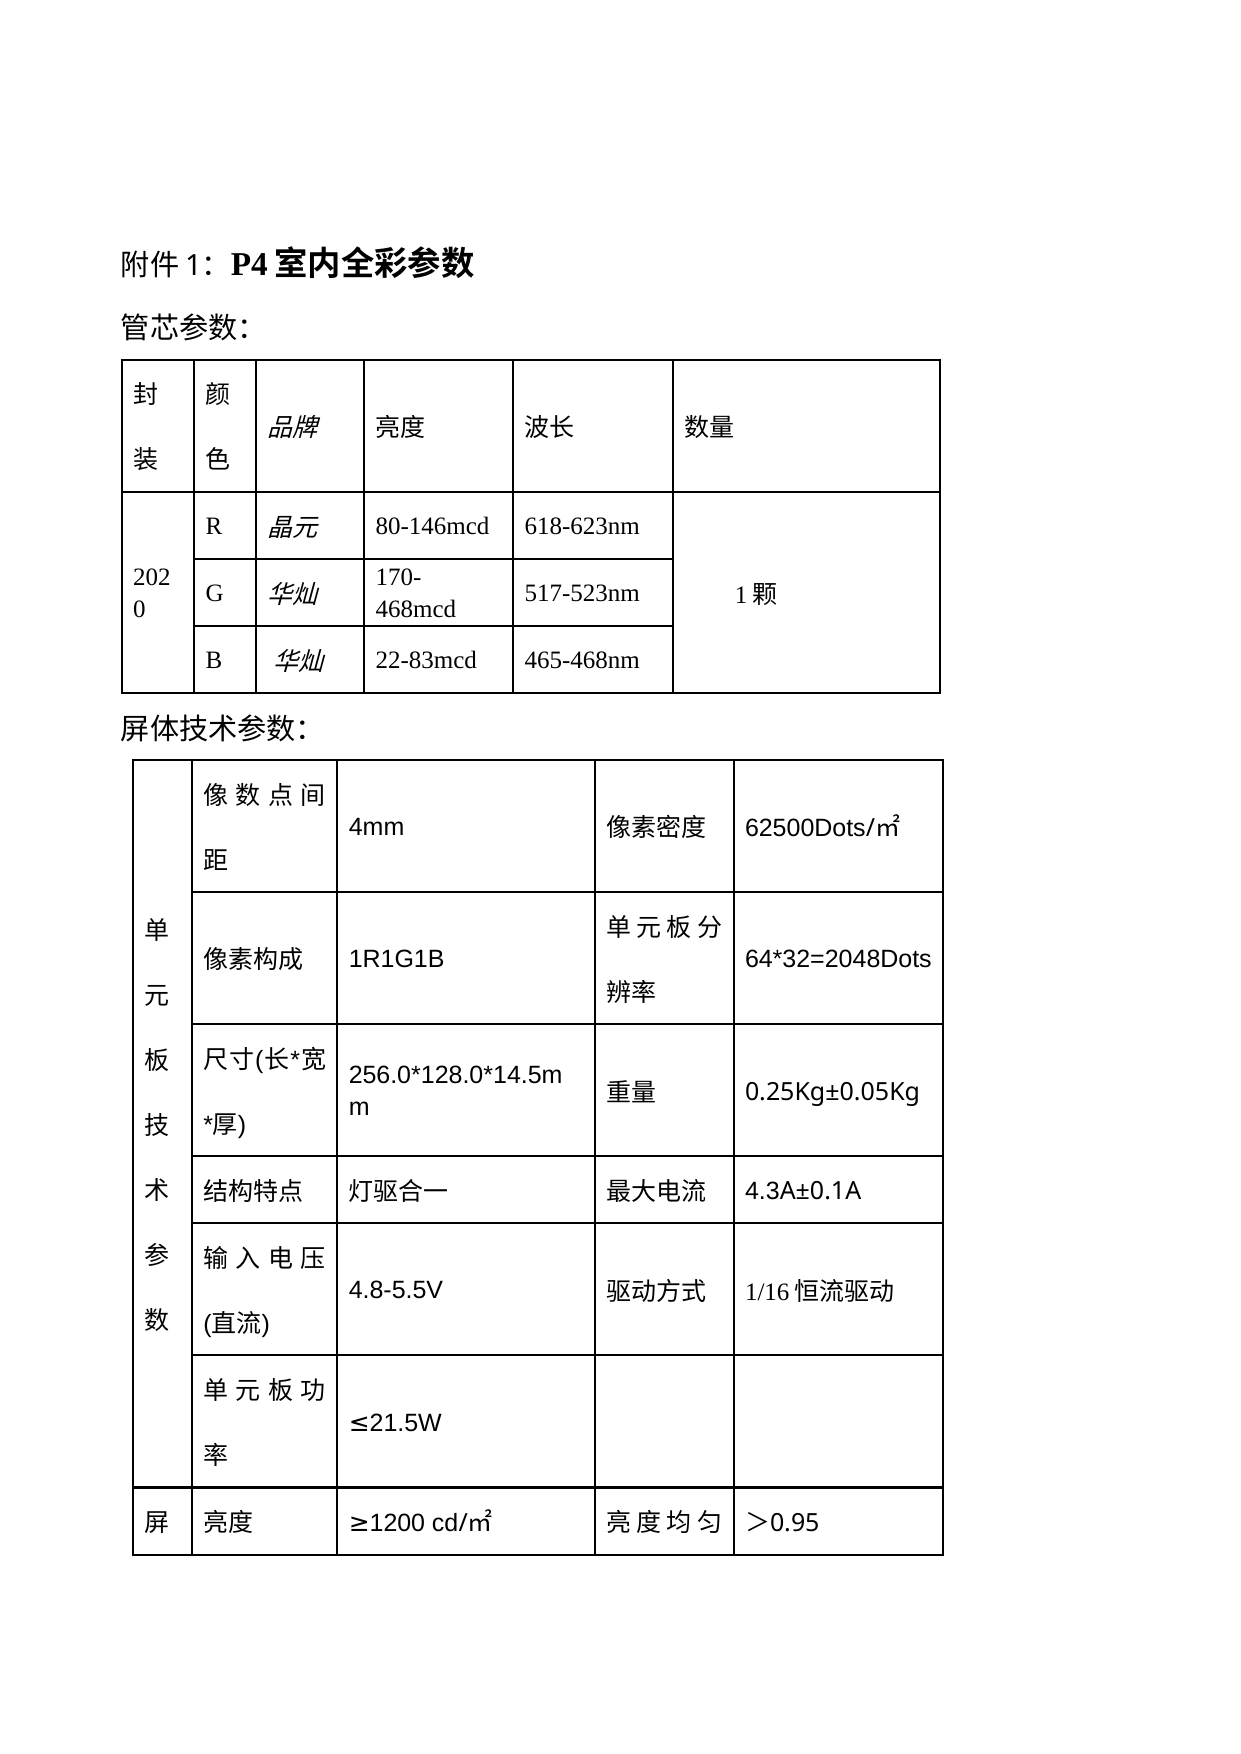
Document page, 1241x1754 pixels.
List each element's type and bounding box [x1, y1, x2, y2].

table_header [119, 162, 1121, 1557]
